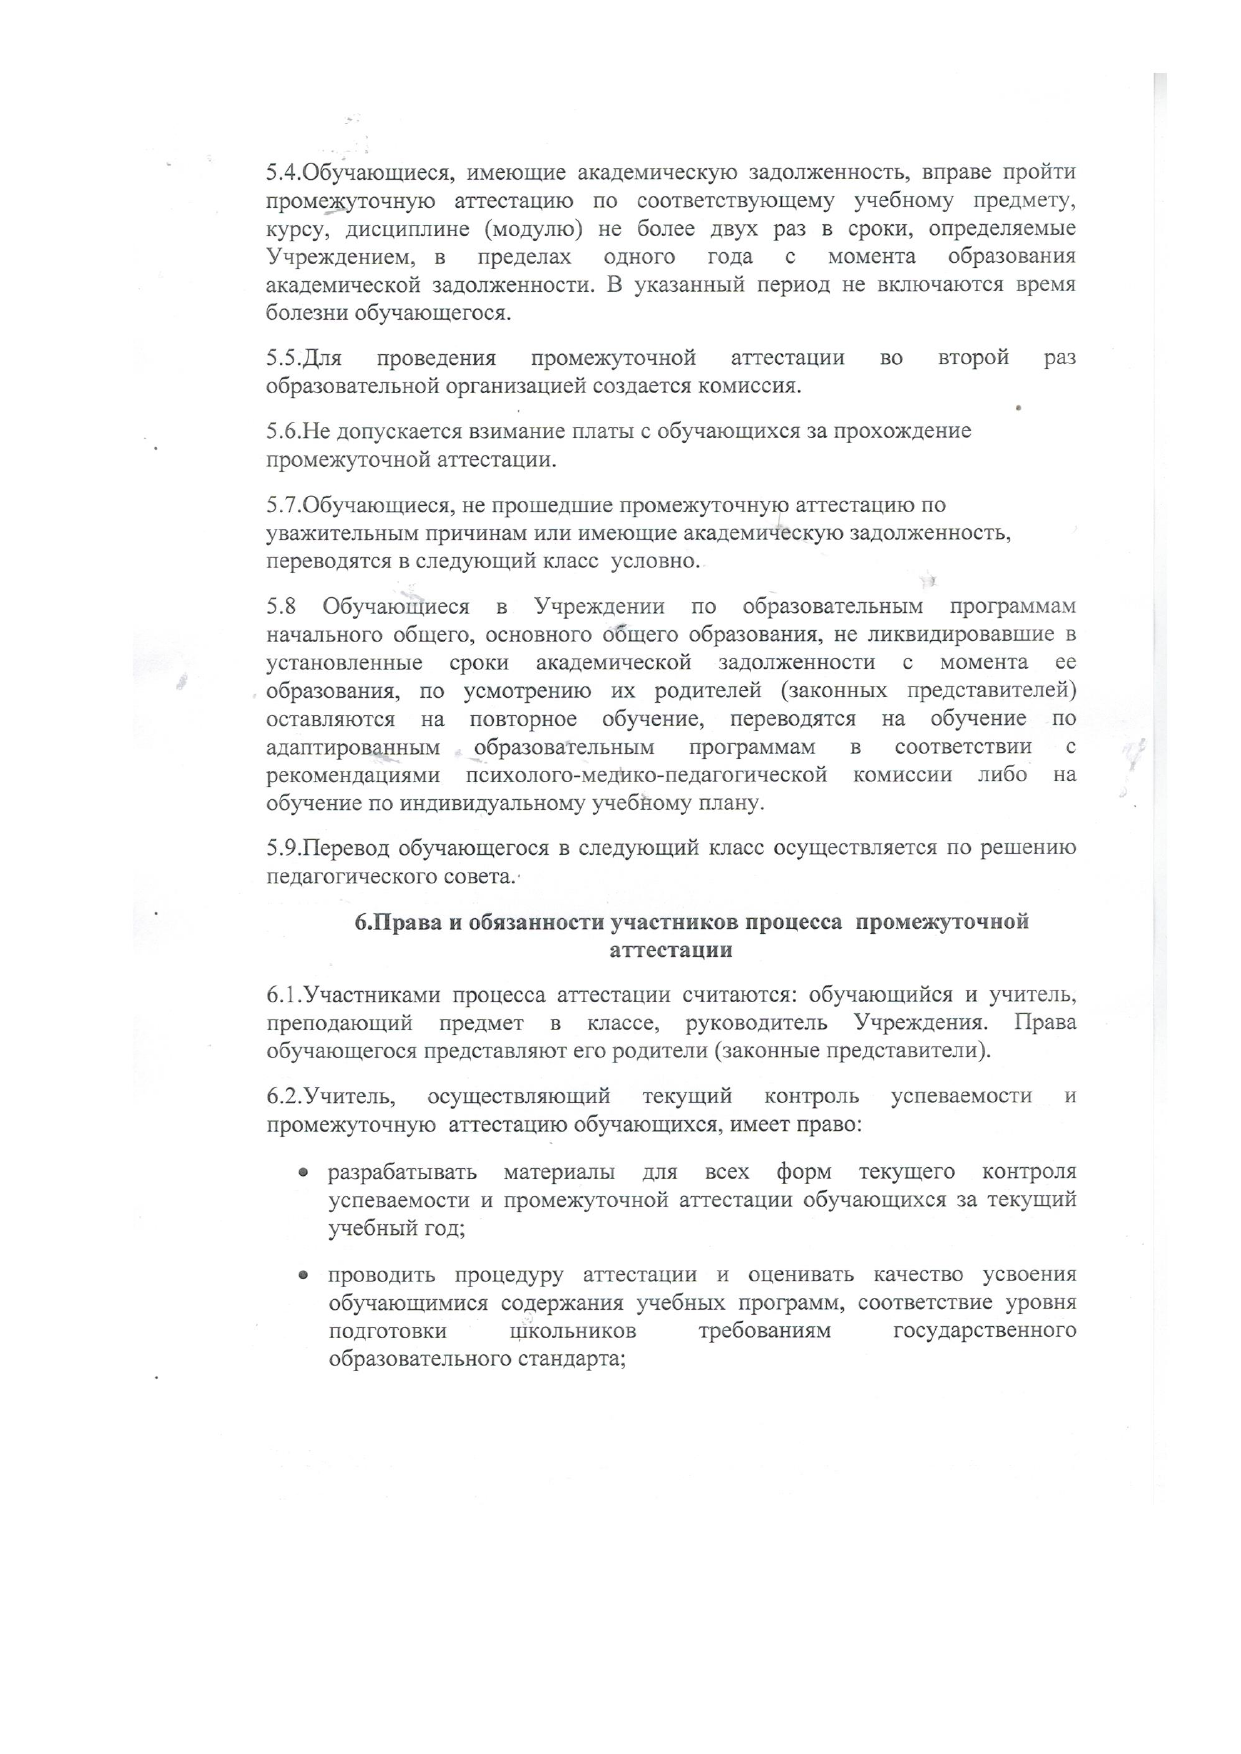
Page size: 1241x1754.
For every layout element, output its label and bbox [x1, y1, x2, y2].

picture [118, 59, 1182, 1521]
